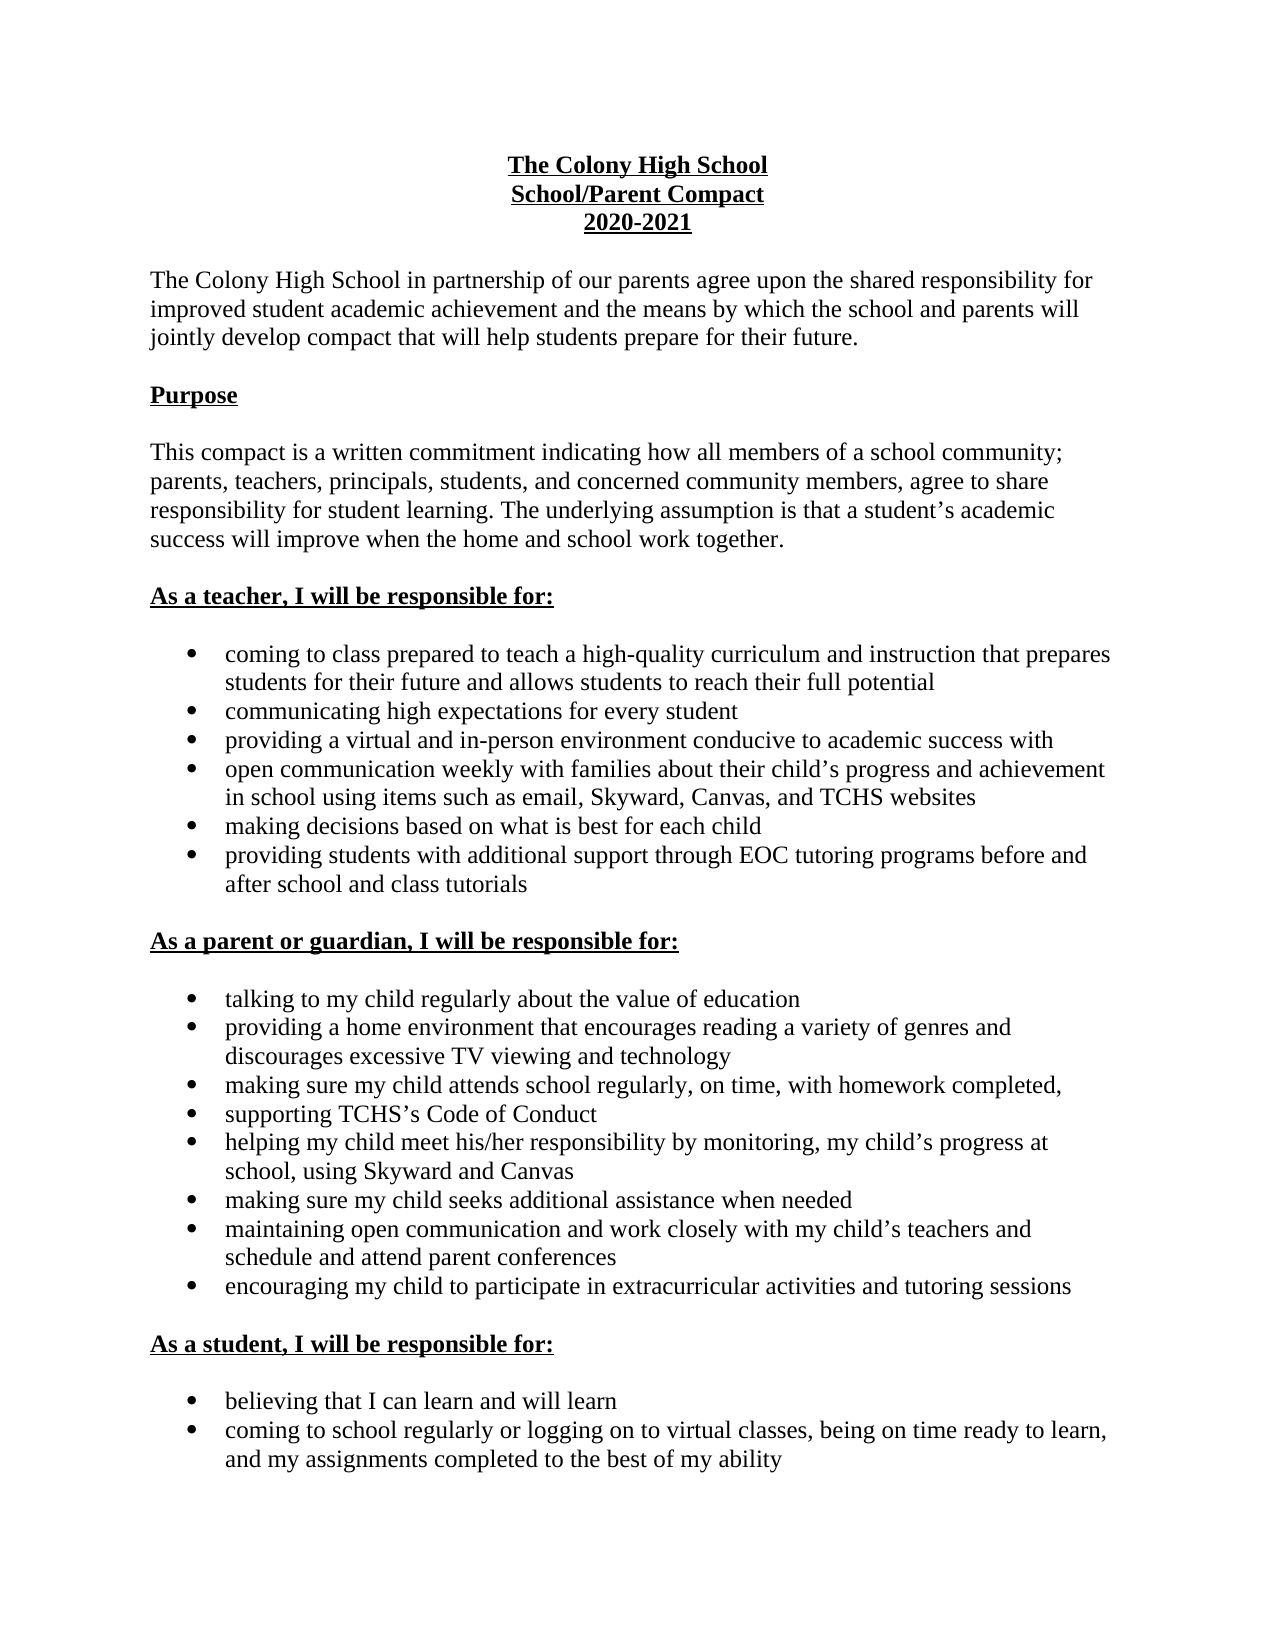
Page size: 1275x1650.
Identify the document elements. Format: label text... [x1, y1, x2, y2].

list supporting TCHS’s Code of Conduct [187, 1099, 1125, 1127]
list providing a virtual and in-person environment conducive to academic success with [187, 725, 1125, 754]
list talking to my child regularly about the value of education [187, 984, 1125, 1012]
list open communication weekly with families about their child’s progress and achievement in school using items such as email, Skyward, Canvas, and TCHS websites [187, 754, 1125, 811]
list encouraging my child to participate in extracurricular activities and tutoring sessions [187, 1271, 1125, 1300]
list providing students with additional support through EOC tutoring programs before and after school and class tutorials [187, 840, 1125, 897]
text As a student, I will be responsible for: [150, 1329, 1125, 1357]
list coming to school regularly or logging on to virtual classes, being on time ready to learn, and my assignments completed to the best of my ability [187, 1415, 1125, 1472]
text The Colony High School [150, 150, 1125, 179]
list making sure my child attends school regularly, on time, with homework completed, [187, 1070, 1125, 1099]
list communicating high expectations for every student [187, 696, 1125, 725]
text This compact is a written commitment indicating how all members of a school community; parents, teachers, principals, students, and concerned community members, agree to share responsibility for student learning. The underlying assumption is that a student’s academic success will improve when the home and school work together. [150, 437, 1125, 552]
text 2020-2021 [150, 207, 1125, 236]
list making decisions based on what is best for each child [187, 811, 1125, 840]
text School/Parent Compact [150, 179, 1125, 207]
text The Colony High School in partnership of our parents agree upon the shared responsibility for improved student academic achievement and the means by which the school and parents will jointly develop compact that will help students prepare for their future. [150, 265, 1125, 351]
list providing a home environment that encourages reading a variety of genres and discourages excessive TV viewing and technology [187, 1012, 1125, 1070]
list coming to class prepared to teach a high-quality curriculum and instruction that prepares students for their future and allows students to reach their full potential [187, 639, 1125, 696]
list believing that I can learn and will learn [187, 1386, 1125, 1415]
text Purpose [150, 380, 1125, 409]
list helping my child meet his/her responsibility by monitoring, my child’s progress at school, using Skyward and Canvas [187, 1127, 1125, 1185]
text As a teacher, I will be responsible for: [150, 581, 1125, 610]
text As a parent or guardian, I will be responsible for: [150, 926, 1125, 955]
list making sure my child seeks additional assistance when needed [187, 1185, 1125, 1214]
list maintaining open communication and work closely with my child’s teachers and schedule and attend parent conferences [187, 1214, 1125, 1271]
